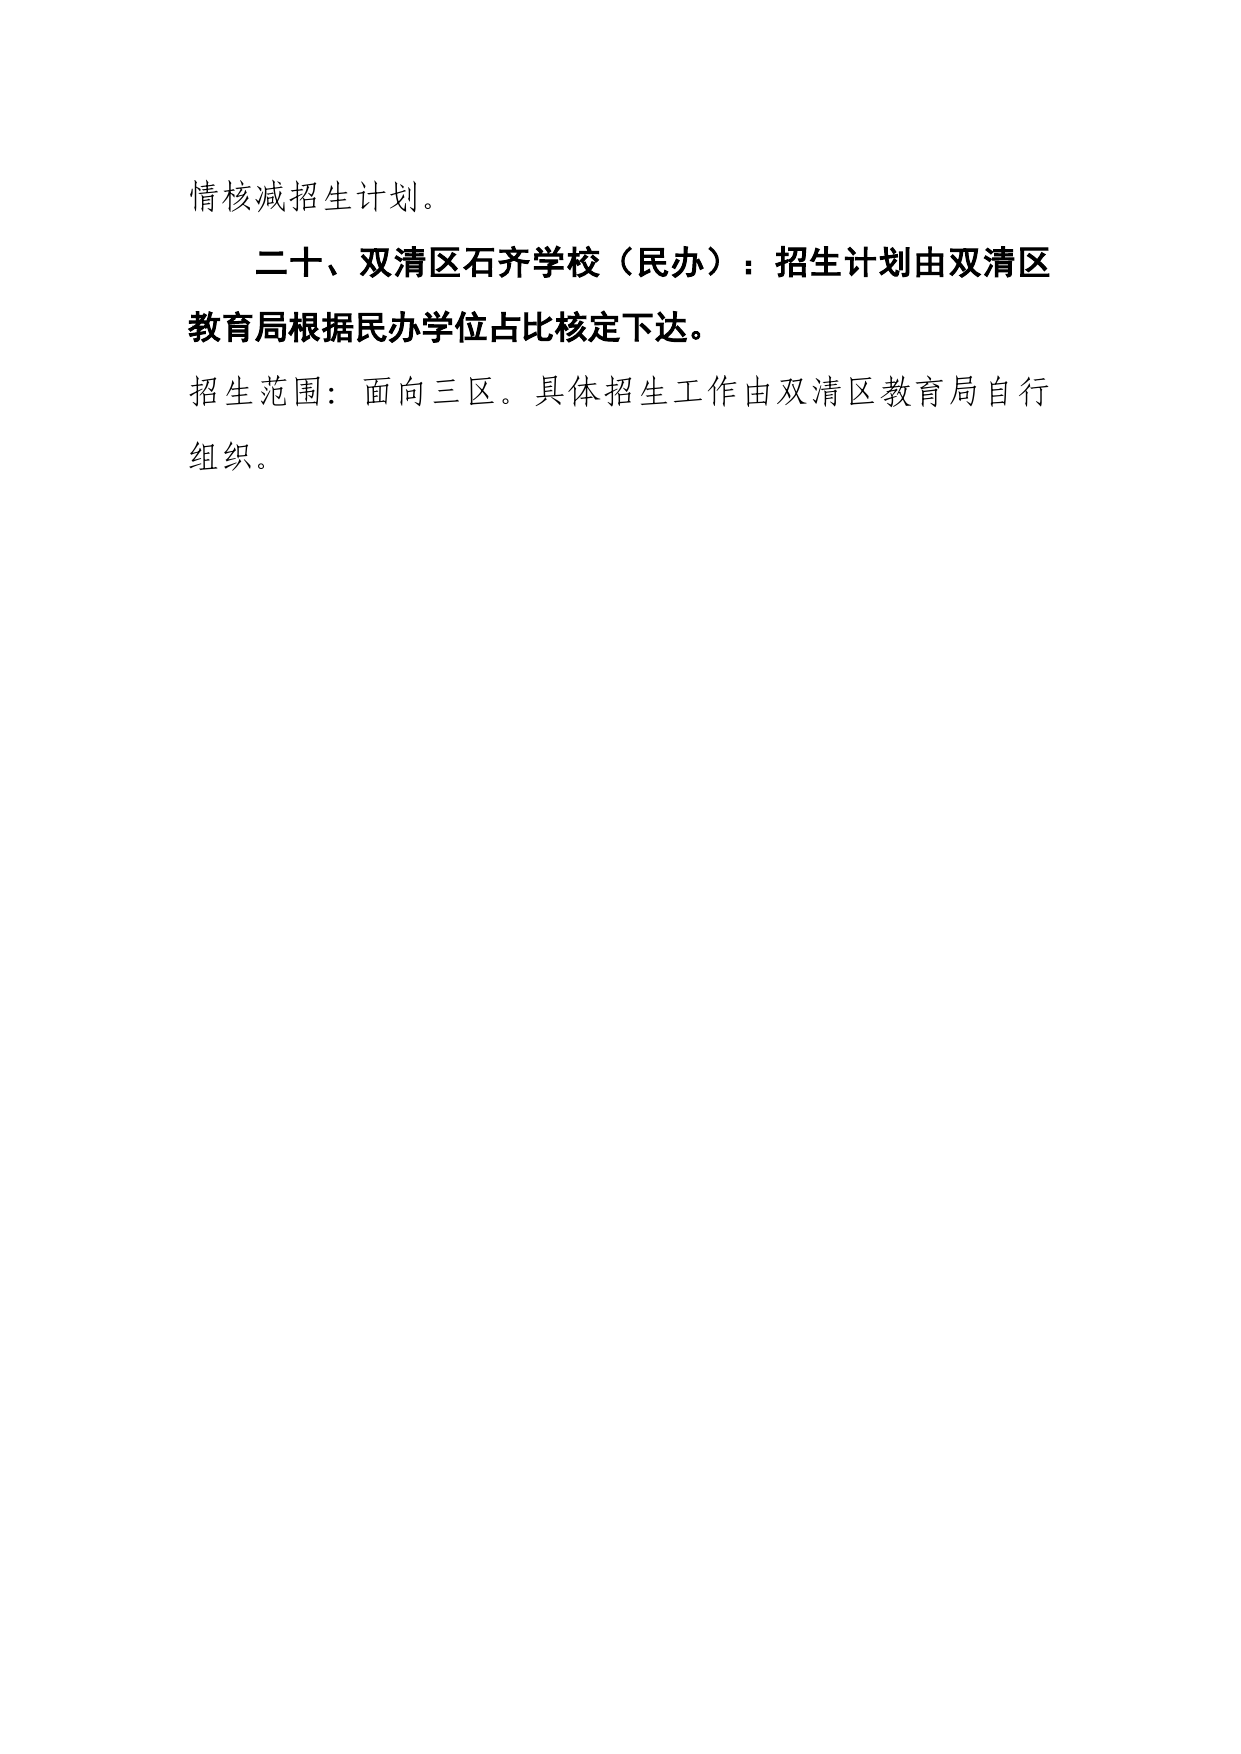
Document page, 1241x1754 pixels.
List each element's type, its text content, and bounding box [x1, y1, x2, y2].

text 二十、双清区石齐学校（民办）：招生计划由双清区教育局根据民办学位占比核定下达。 [187, 227, 1053, 357]
text 招生范围：面向三区。具体招生工作由双清区教育局自行组织。 [187, 357, 1053, 487]
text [187, 162, 1053, 227]
